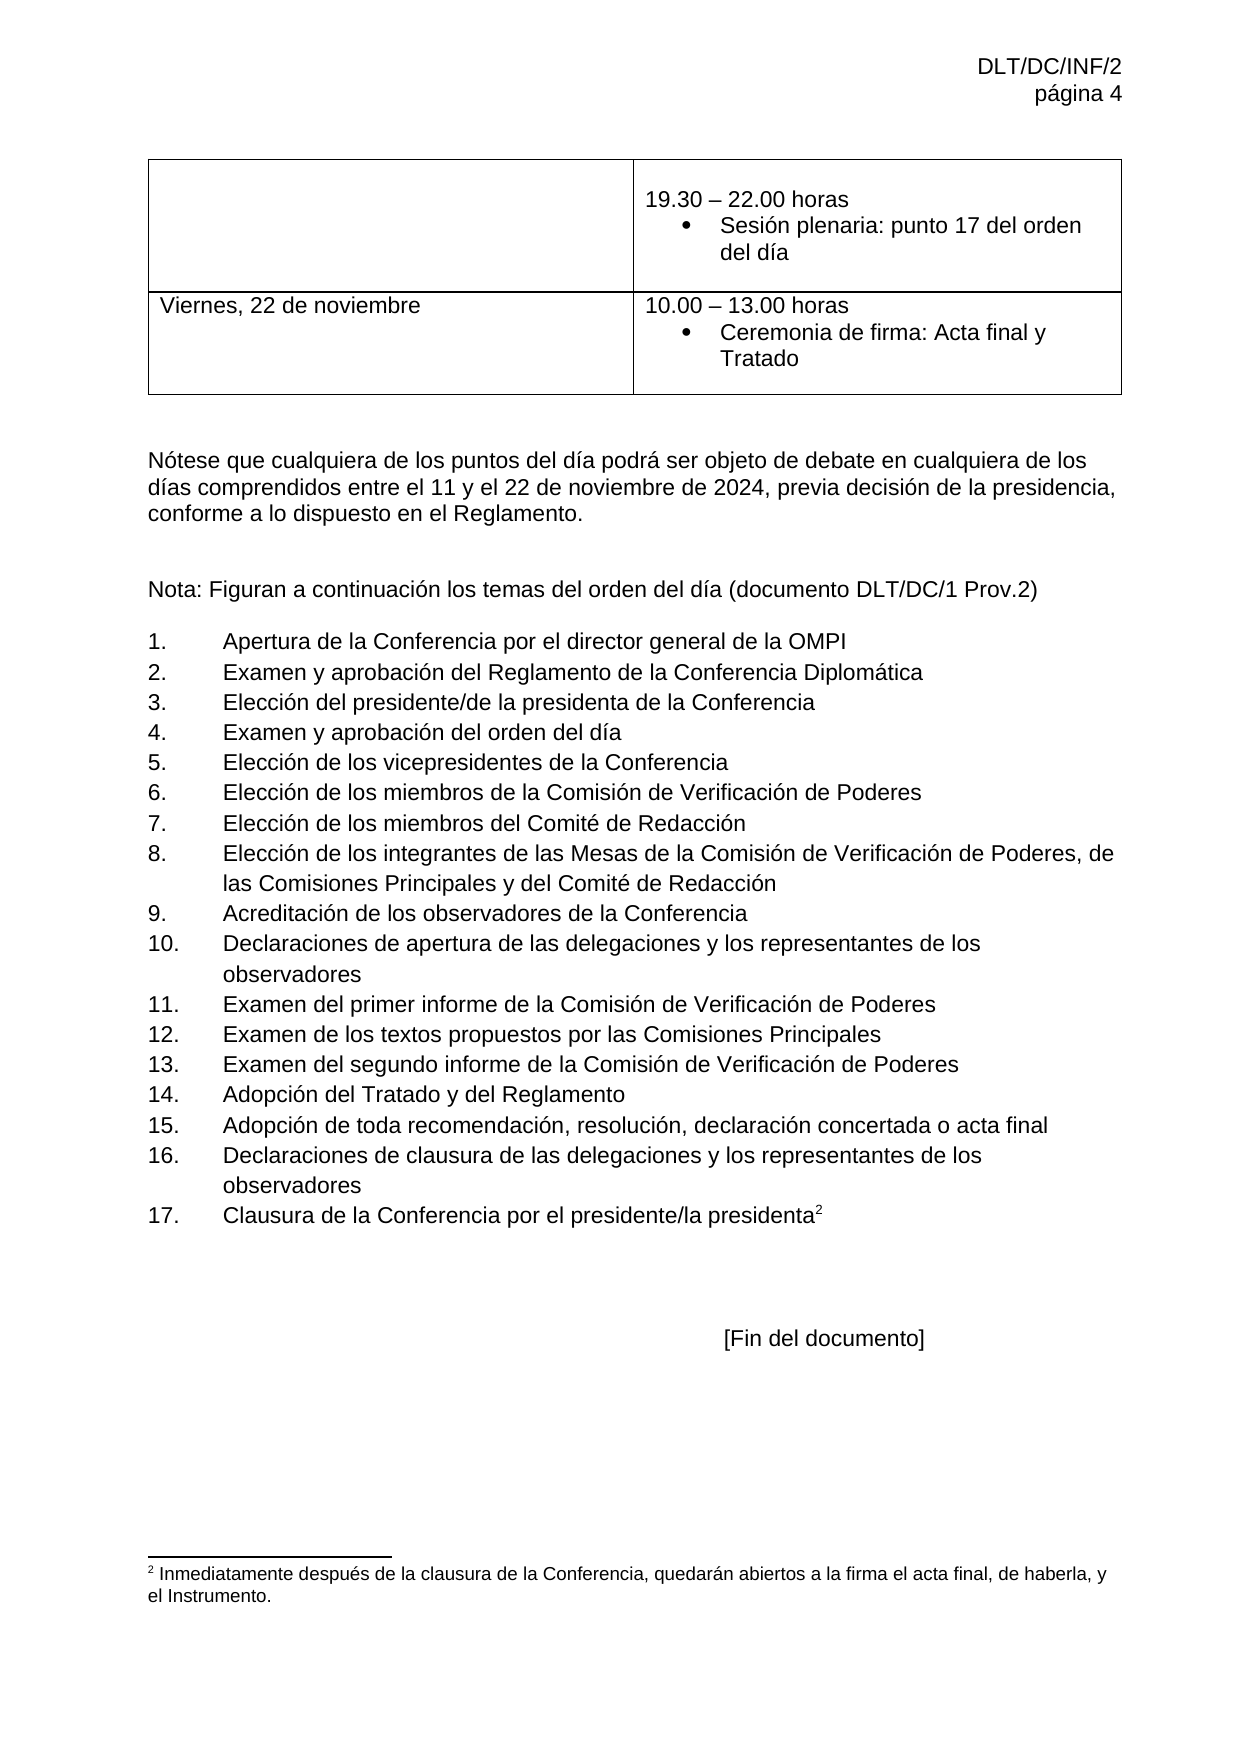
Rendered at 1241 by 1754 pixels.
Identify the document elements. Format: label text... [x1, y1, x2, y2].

list Elección de los miembros de la Comisión de Verificación de Poderes [148, 779, 1122, 806]
list Elección de los vicepresidentes de la Conferencia [148, 749, 1122, 775]
list Acreditación de los observadores de la Conferencia [148, 900, 1122, 926]
list Examen y aprobación del Reglamento de la Conferencia Diplomática [148, 658, 1122, 685]
list Declaraciones de apertura de las delegaciones y los representantes de los observadores [148, 930, 1122, 987]
list Clausura de la Conferencia por el presidente/la presidenta [148, 1202, 1122, 1228]
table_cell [634, 160, 1121, 291]
list Declaraciones de clausura de las delegaciones y los representantes de los observadores [148, 1142, 1122, 1198]
text [Fin del documento] [724, 1324, 1122, 1351]
list Examen del segundo informe de la Comisión de Verificación de Poderes [148, 1051, 1122, 1077]
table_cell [149, 160, 633, 291]
list Examen y aprobación del orden del día [148, 719, 1122, 745]
list Examen de los textos propuestos por las Comisiones Principales [148, 1021, 1122, 1047]
list Apertura de la Conferencia por el director general de la OMPI [148, 628, 1122, 654]
text Nota: Figuran a continuación los temas del orden del día (documento DLT/DC/1 Prov.2) [148, 576, 1122, 602]
list Elección del presidente/de la presidenta de la Conferencia [148, 689, 1122, 715]
list Adopción de toda recomendación, resolución, declaración concertada o acta final [148, 1112, 1122, 1138]
table_cell 10.00 – 13.00 horas Ceremonia de firma: Acta final y Tratado [634, 293, 1121, 393]
list Elección de los miembros del Comité de Redacción [148, 809, 1122, 836]
text Nótese que cualquiera de los puntos del día podrá ser objeto de debate en cualquiera de los días comprendidos entre el 11 y el 22 de noviembre de 2024, previa decisión de la presidencia, conforme a lo dispuesto en el Reglamento. [148, 447, 1122, 526]
table_cell Viernes, 22 de noviembre [149, 293, 633, 393]
list Elección de los integrantes de las Mesas de la Comisión de Verificación de Poderes, de las Comisiones Principales y del Comité de Redacción [148, 840, 1122, 896]
list Adopción del Tratado y del Reglamento [148, 1081, 1122, 1108]
list Examen del primer informe de la Comisión de Verificación de Poderes [148, 991, 1122, 1017]
